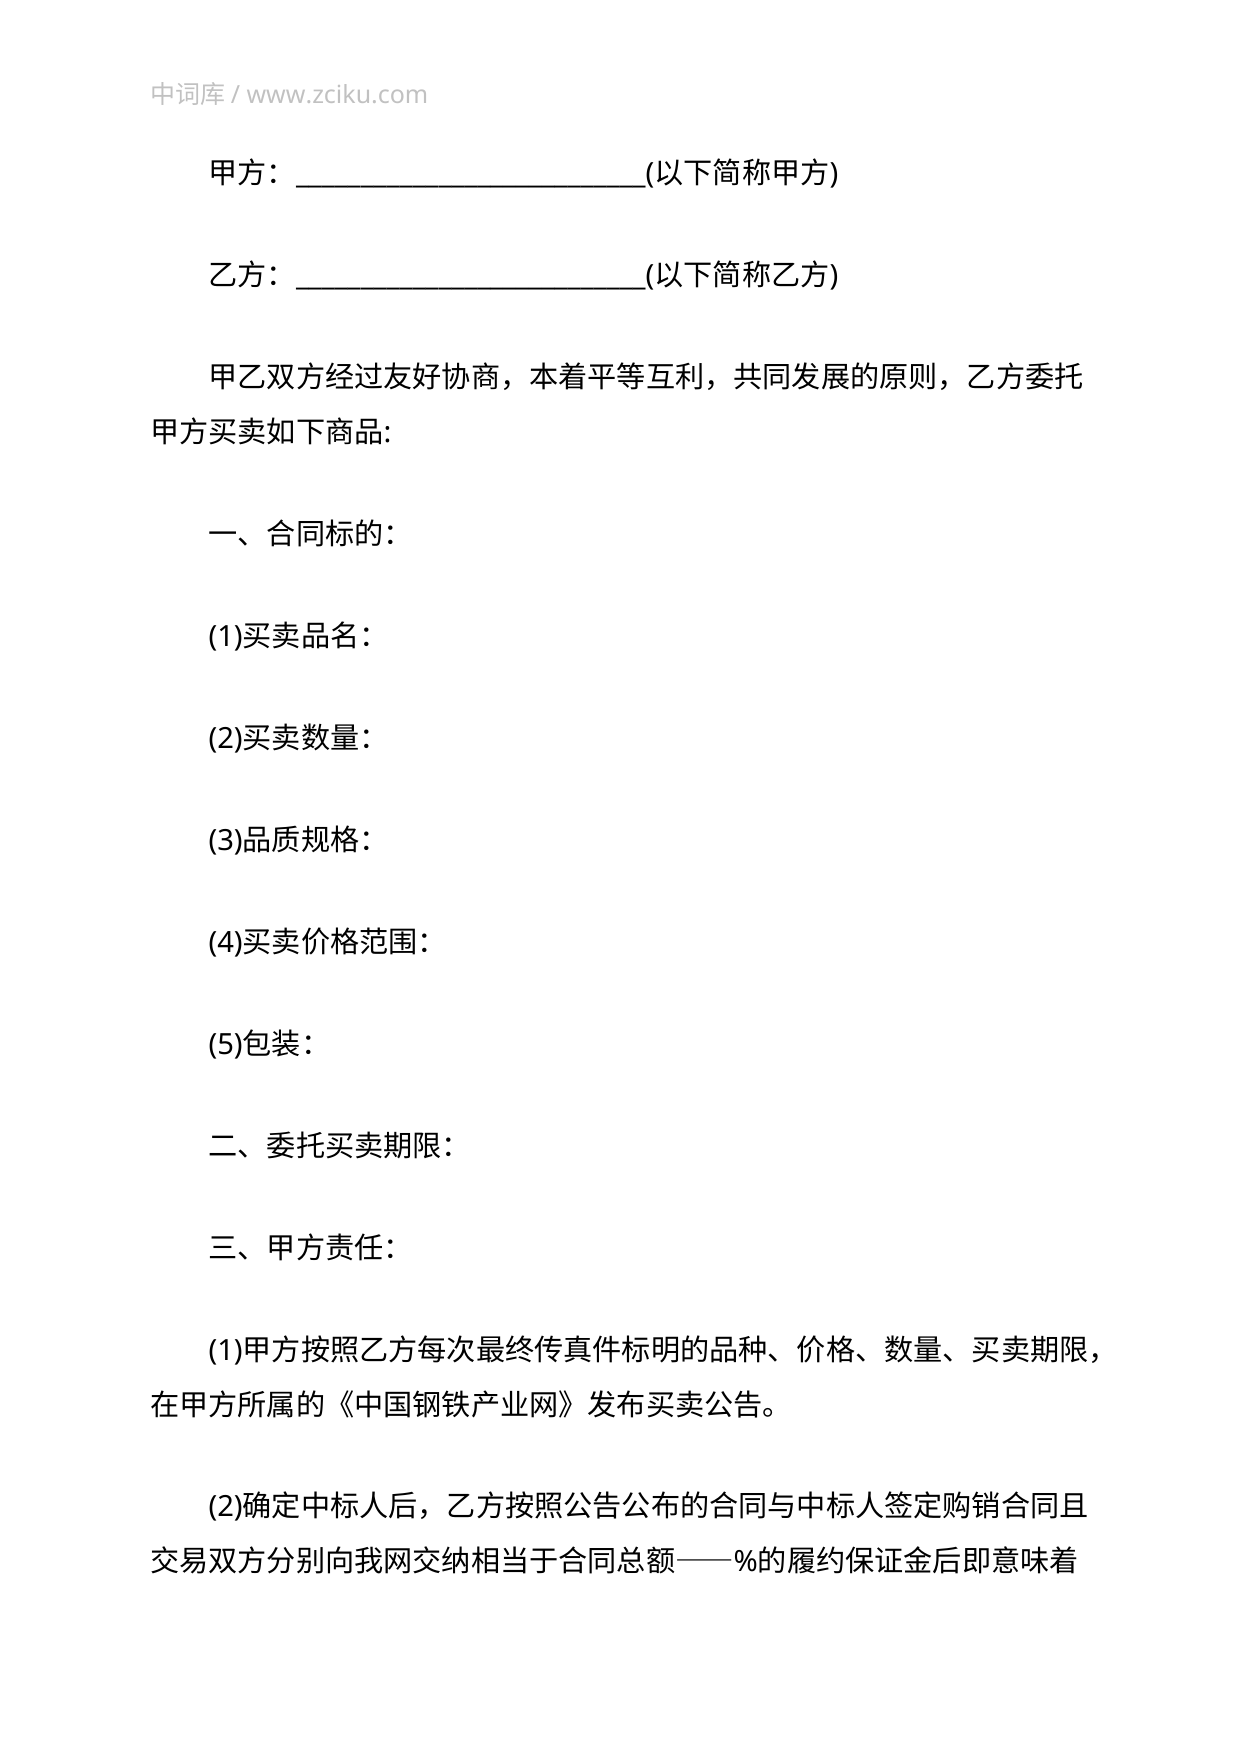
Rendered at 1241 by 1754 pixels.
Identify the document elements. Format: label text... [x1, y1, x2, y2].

text 乙方：___________________________(以下简称乙方) [150, 252, 1090, 294]
text (2)买卖数量： [150, 714, 1090, 757]
text 甲方：___________________________(以下简称甲方) [150, 150, 1090, 192]
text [150, 1483, 1090, 1580]
text 一、合同标的： [150, 511, 1090, 553]
text (4)买卖价格范围： [150, 918, 1090, 961]
text (5)包装： [150, 1021, 1090, 1063]
text 甲乙双方经过友好协商，本着平等互利，共同发展的原则，乙方委托甲方买卖如下商品: [150, 354, 1090, 451]
text (1)甲方按照乙方每次最终传真件标明的品种、价格、数量、买卖期限，在甲方所属的《中国钢铁产业网》发布买卖公告。 [150, 1326, 1090, 1423]
text (3)品质规格： [150, 817, 1090, 859]
text (1)买卖品名： [150, 613, 1090, 655]
text 二、委托买卖期限： [150, 1122, 1090, 1165]
text 三、甲方责任： [150, 1224, 1090, 1267]
